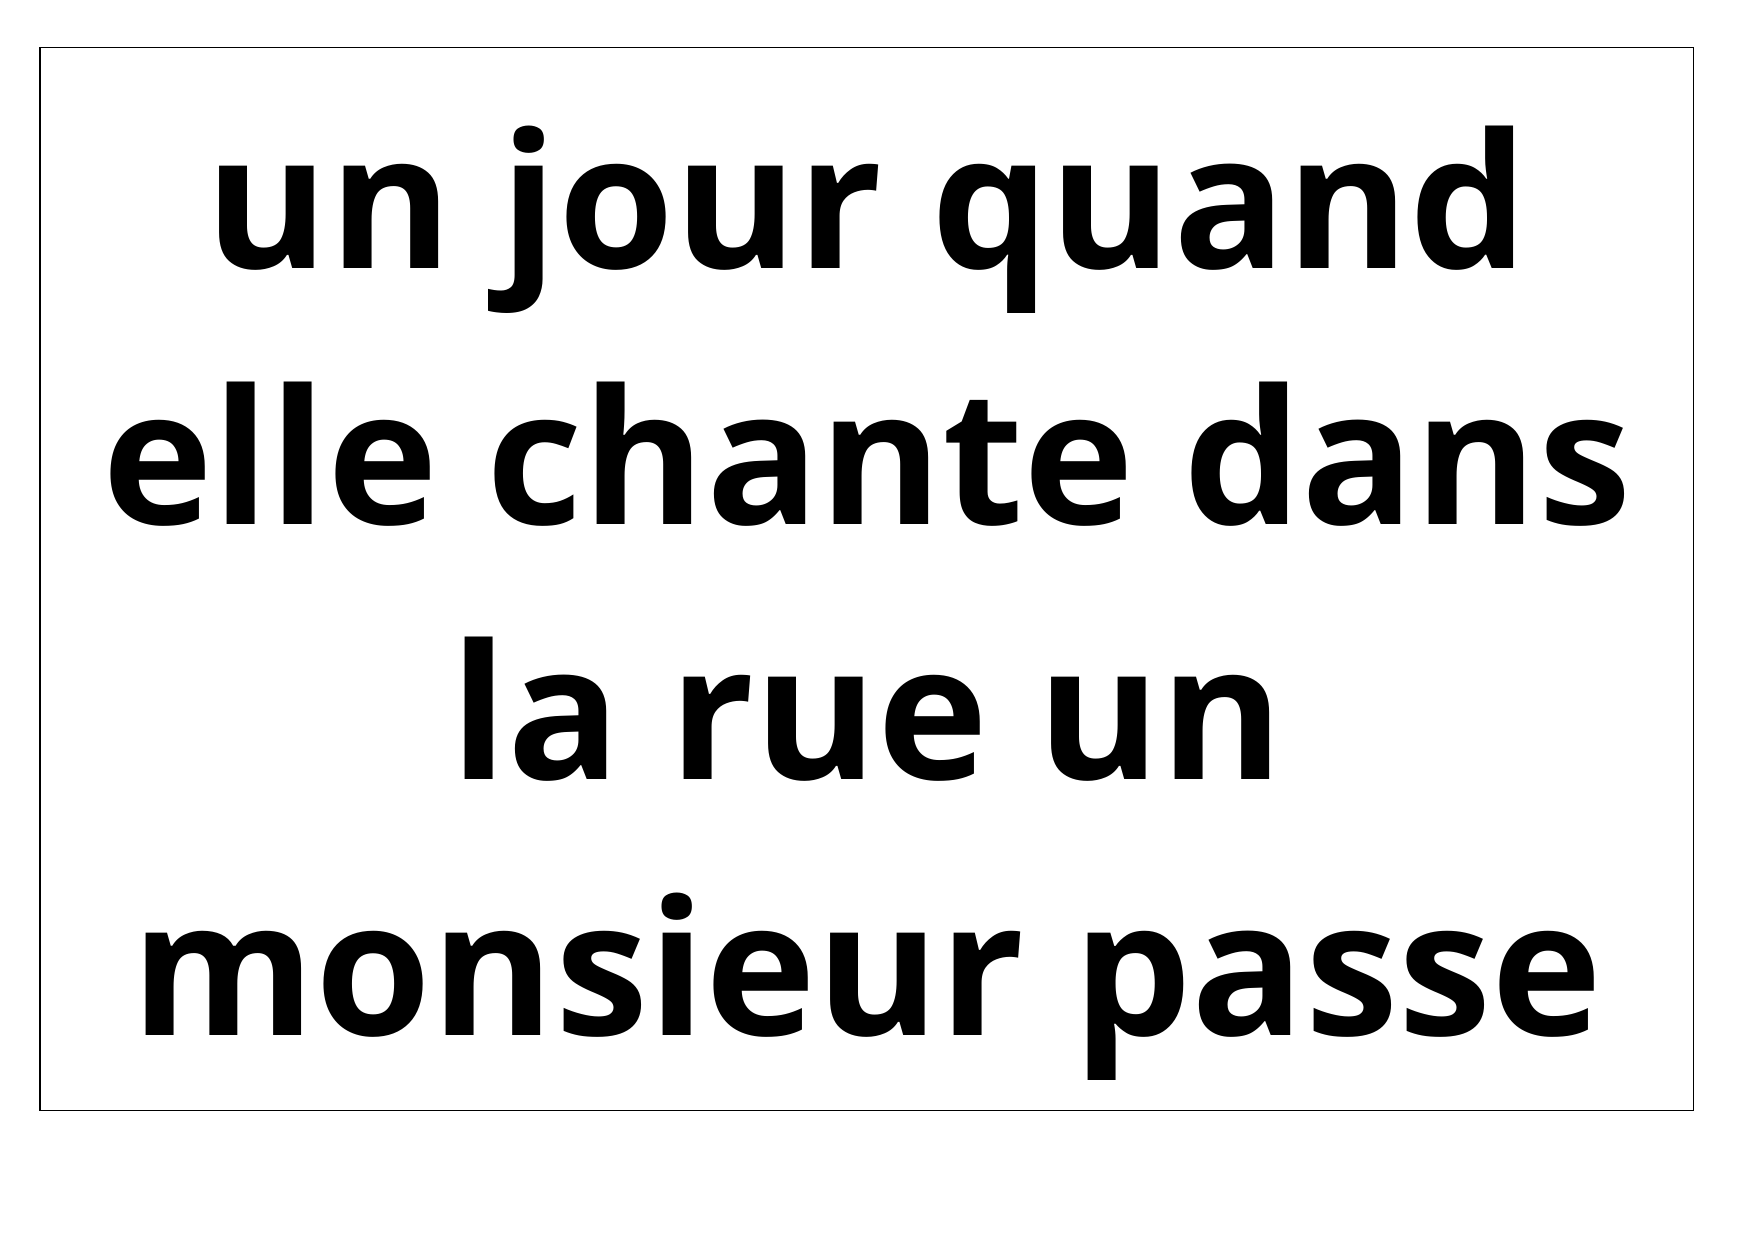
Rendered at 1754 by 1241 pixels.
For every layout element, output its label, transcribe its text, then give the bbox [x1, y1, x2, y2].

table_cell un jour quand elle chante dans la rue un monsieur passe [41, 48, 1693, 1110]
